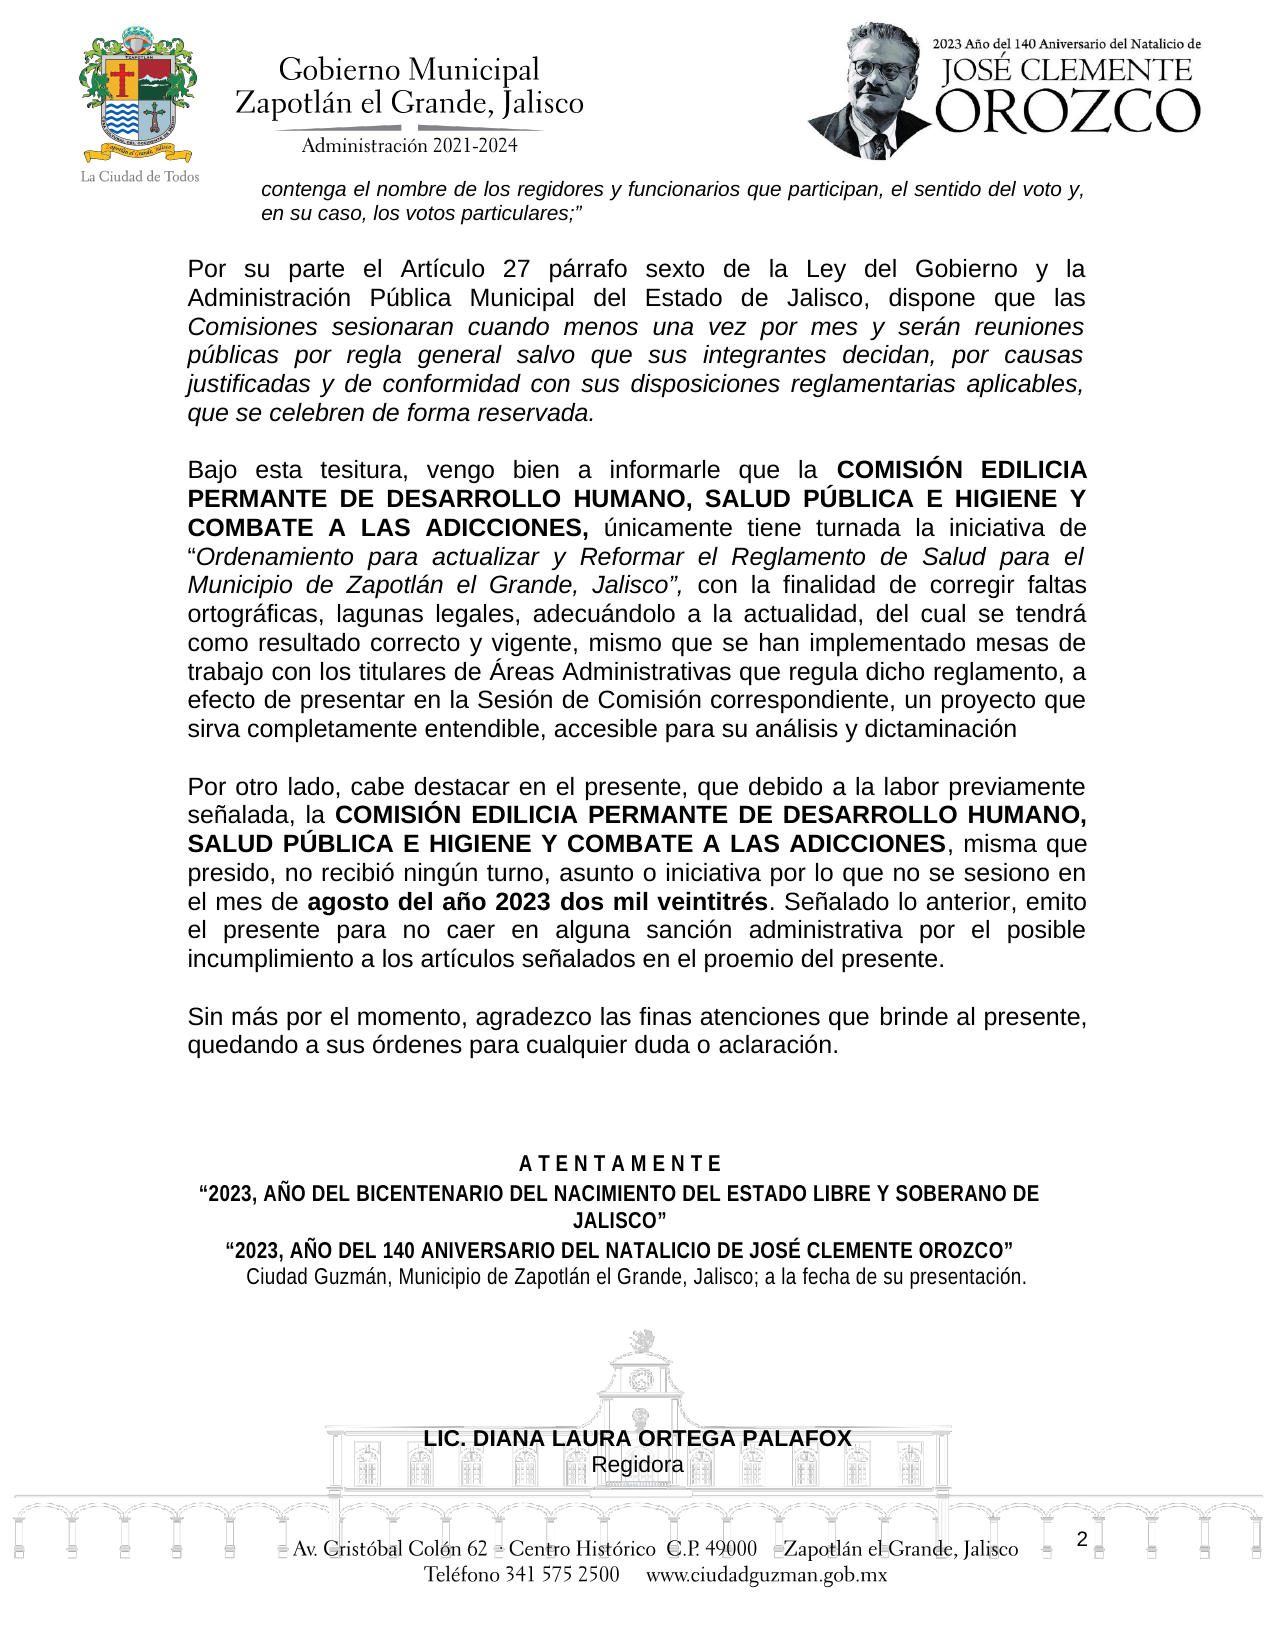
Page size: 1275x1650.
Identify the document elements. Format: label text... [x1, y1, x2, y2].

text Sin más por el momento, agradezco las finas atenciones que brinde al presente, quedando a sus órdenes para cualquier duda o aclaración. [187, 1001, 1088, 1059]
picture [0, 0, 1275, 1630]
title Regidora [187, 1451, 1088, 1477]
text “2023, AÑO DEL BICENTENARIO DEL NACIMIENTO DEL ESTADO LIBRE Y SOBERANO DE JALISCO” [187, 1180, 1052, 1233]
text A T E N T A M E N T E [187, 1150, 1052, 1177]
text Por su parte el Artículo 27 párrafo sexto de la Ley del Gobierno y la Administración Pública Municipal del Estado de Jalisco, dispone que las Comisiones sesionaran cuando menos una vez por mes y serán reuniones públicas por regla general salvo que sus integrantes decidan, por causas justificadas y de conformidad con sus disposiciones reglamentarias aplicables, que se celebren de forma reservada. [187, 254, 1088, 426]
title LIC. DIANA LAURA ORTEGA PALAFOX [187, 1424, 1088, 1451]
text Ciudad Guzmán, Municipio de Zapotlán el Grande, Jalisco; a la fecha de su presentación. [187, 1263, 1088, 1289]
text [261, 177, 1088, 225]
text Por otro lado, cabe destacar en el presente, que debido a la labor previamente señalada, la COMISIÓN EDILICIA PERMANTE DE DESARROLLO HUMANO, SALUD PÚBLICA E HIGIENE Y COMBATE A LAS ADICCIONES, misma que presido, no recibió ningún turno, asunto o iniciativa por lo que no se sesiono en el mes de agosto del año 2023 dos mil veintitrés. Señalado lo anterior, emito el presente para no caer en alguna sanción administrativa por el posible incumplimiento a los artículos señalados en el proemio del presente. [187, 771, 1088, 973]
text Bajo esta tesitura, vengo bien a informarle que la COMISIÓN EDILICIA PERMANTE DE DESARROLLO HUMANO, SALUD PÚBLICA E HIGIENE Y COMBATE A LAS ADICCIONES, únicamente tiene turnada la iniciativa de “Ordenamiento para actualizar y Reformar el Reglamento de Salud para el Municipio de Zapotlán el Grande, Jalisco”, con la finalidad de corregir faltas ortográficas, lagunas legales, adecuándolo a la actualidad, del cual se tendrá como resultado correcto y vigente, mismo que se han implementado mesas de trabajo con los titulares de Áreas Administrativas que regula dicho reglamento, a efecto de presentar en la Sesión de Comisión correspondiente, un proyecto que sirva completamente entendible, accesible para su análisis y dictaminación [187, 455, 1088, 743]
text “2023, AÑO DEL 140 ANIVERSARIO DEL NATALICIO DE JOSÉ CLEMENTE OROZCO” [187, 1237, 1052, 1263]
